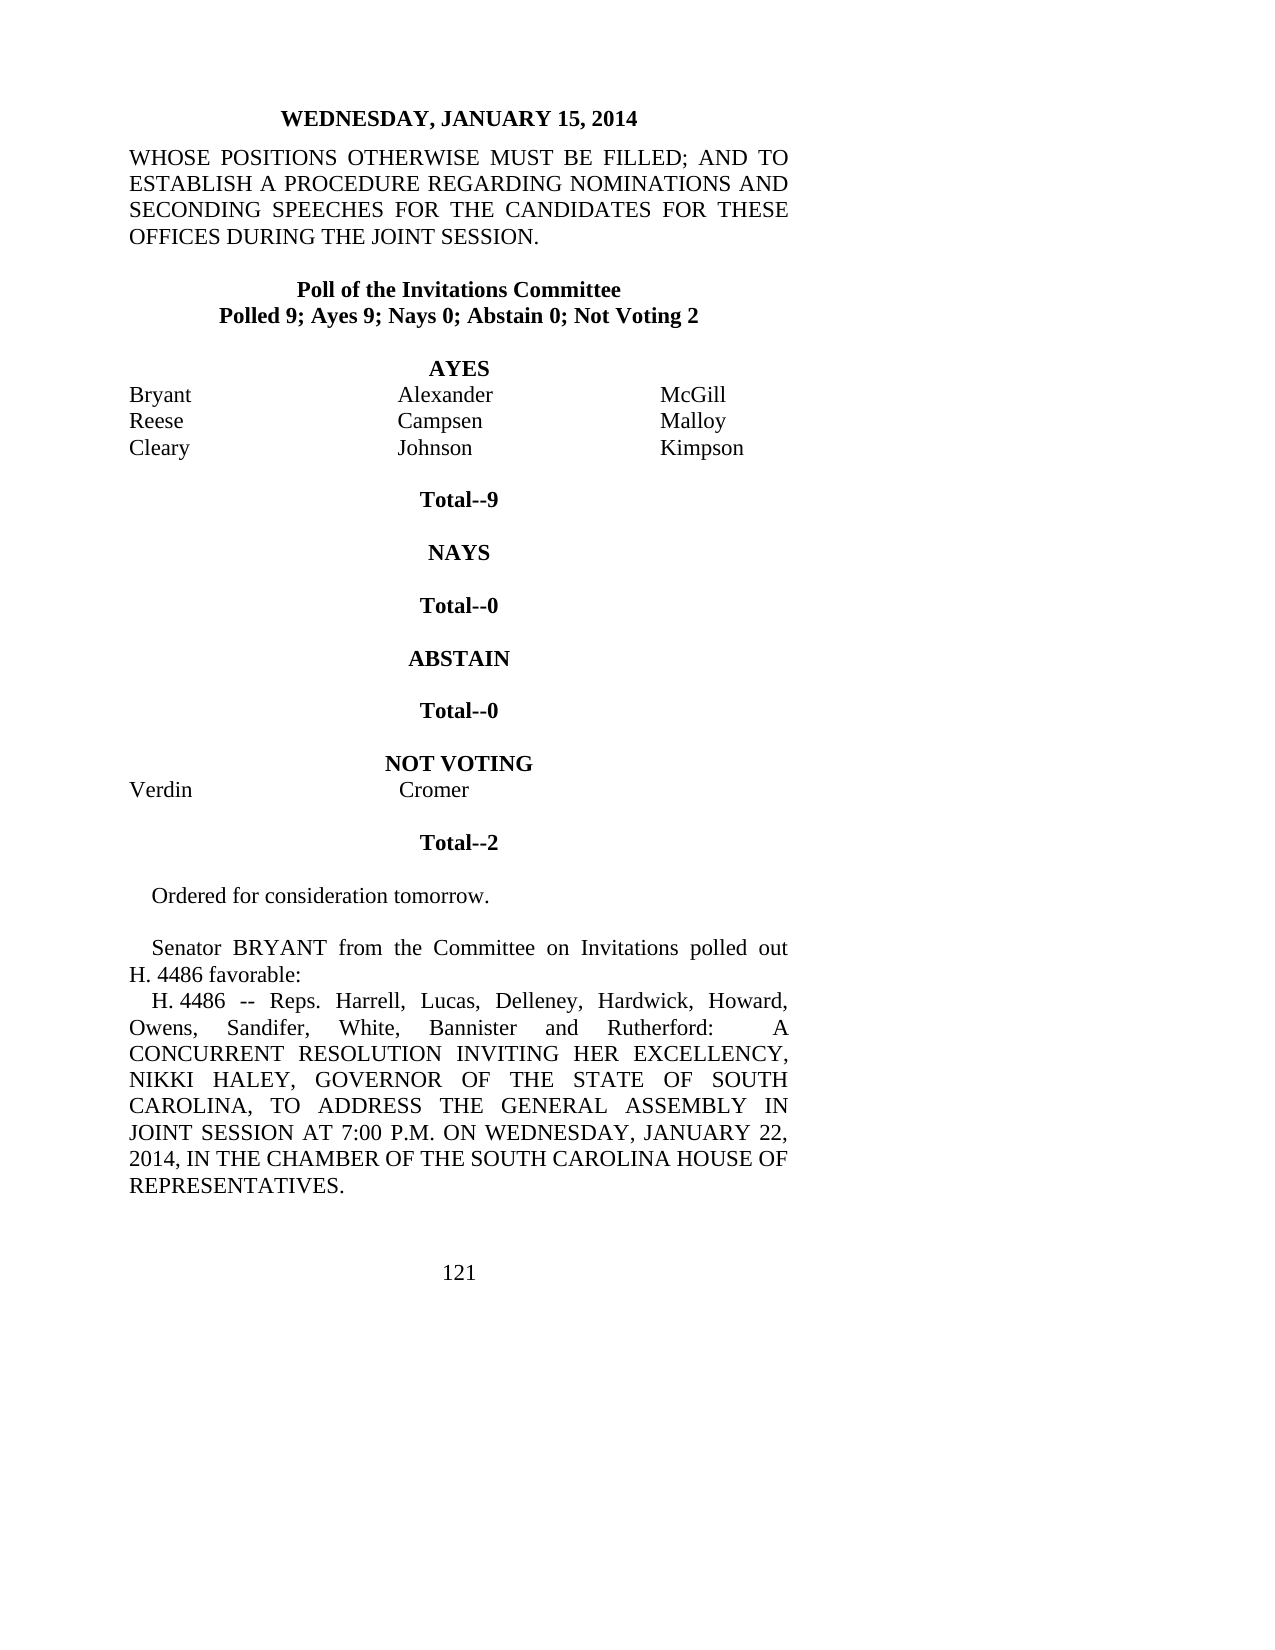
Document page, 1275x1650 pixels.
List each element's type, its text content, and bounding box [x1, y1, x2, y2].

text H. 4486 -- Reps. Harrell, Lucas, Delleney, Hardwick, Howard, Owens, Sandifer, White, Bannister and Rutherford: A CONCURRENT RESOLUTION INVITING HER EXCELLENCY, NIKKI HALEY, GOVERNOR OF THE STATE OF SOUTH CAROLINA, TO ADDRESS THE GENERAL ASSEMBLY IN JOINT SESSION AT 7:00 P.M. ON WEDNESDAY, JANUARY 22, 2014, IN THE CHAMBER OF THE SOUTH CAROLINA HOUSE OF REPRESENTATIVES. [129, 987, 789, 1198]
text Ordered for consideration tomorrow. [129, 882, 789, 908]
text NOT VOTING [129, 750, 789, 776]
text NAYS [129, 539, 789, 566]
text Polled 9; Ayes 9; Nays 0; Abstain 0; Not Voting 2 [129, 302, 789, 328]
text Cleary Johnson Kimpson [129, 434, 789, 460]
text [129, 144, 789, 249]
text Senator BRYANT from the Committee on Invitations polled out H. 4486 favorable: [129, 934, 789, 987]
text Verdin Cromer [129, 776, 789, 803]
text Total--9 [129, 486, 789, 513]
text Total--0 [129, 697, 789, 724]
text Total--0 [129, 592, 789, 618]
text Reese Campsen Malloy [129, 407, 789, 434]
text ABSTAIN [129, 644, 789, 671]
text AYES [129, 355, 789, 381]
text Total--2 [129, 829, 789, 855]
text Poll of the Invitations Committee [129, 276, 789, 302]
text Bryant Alexander McGill [129, 381, 789, 407]
